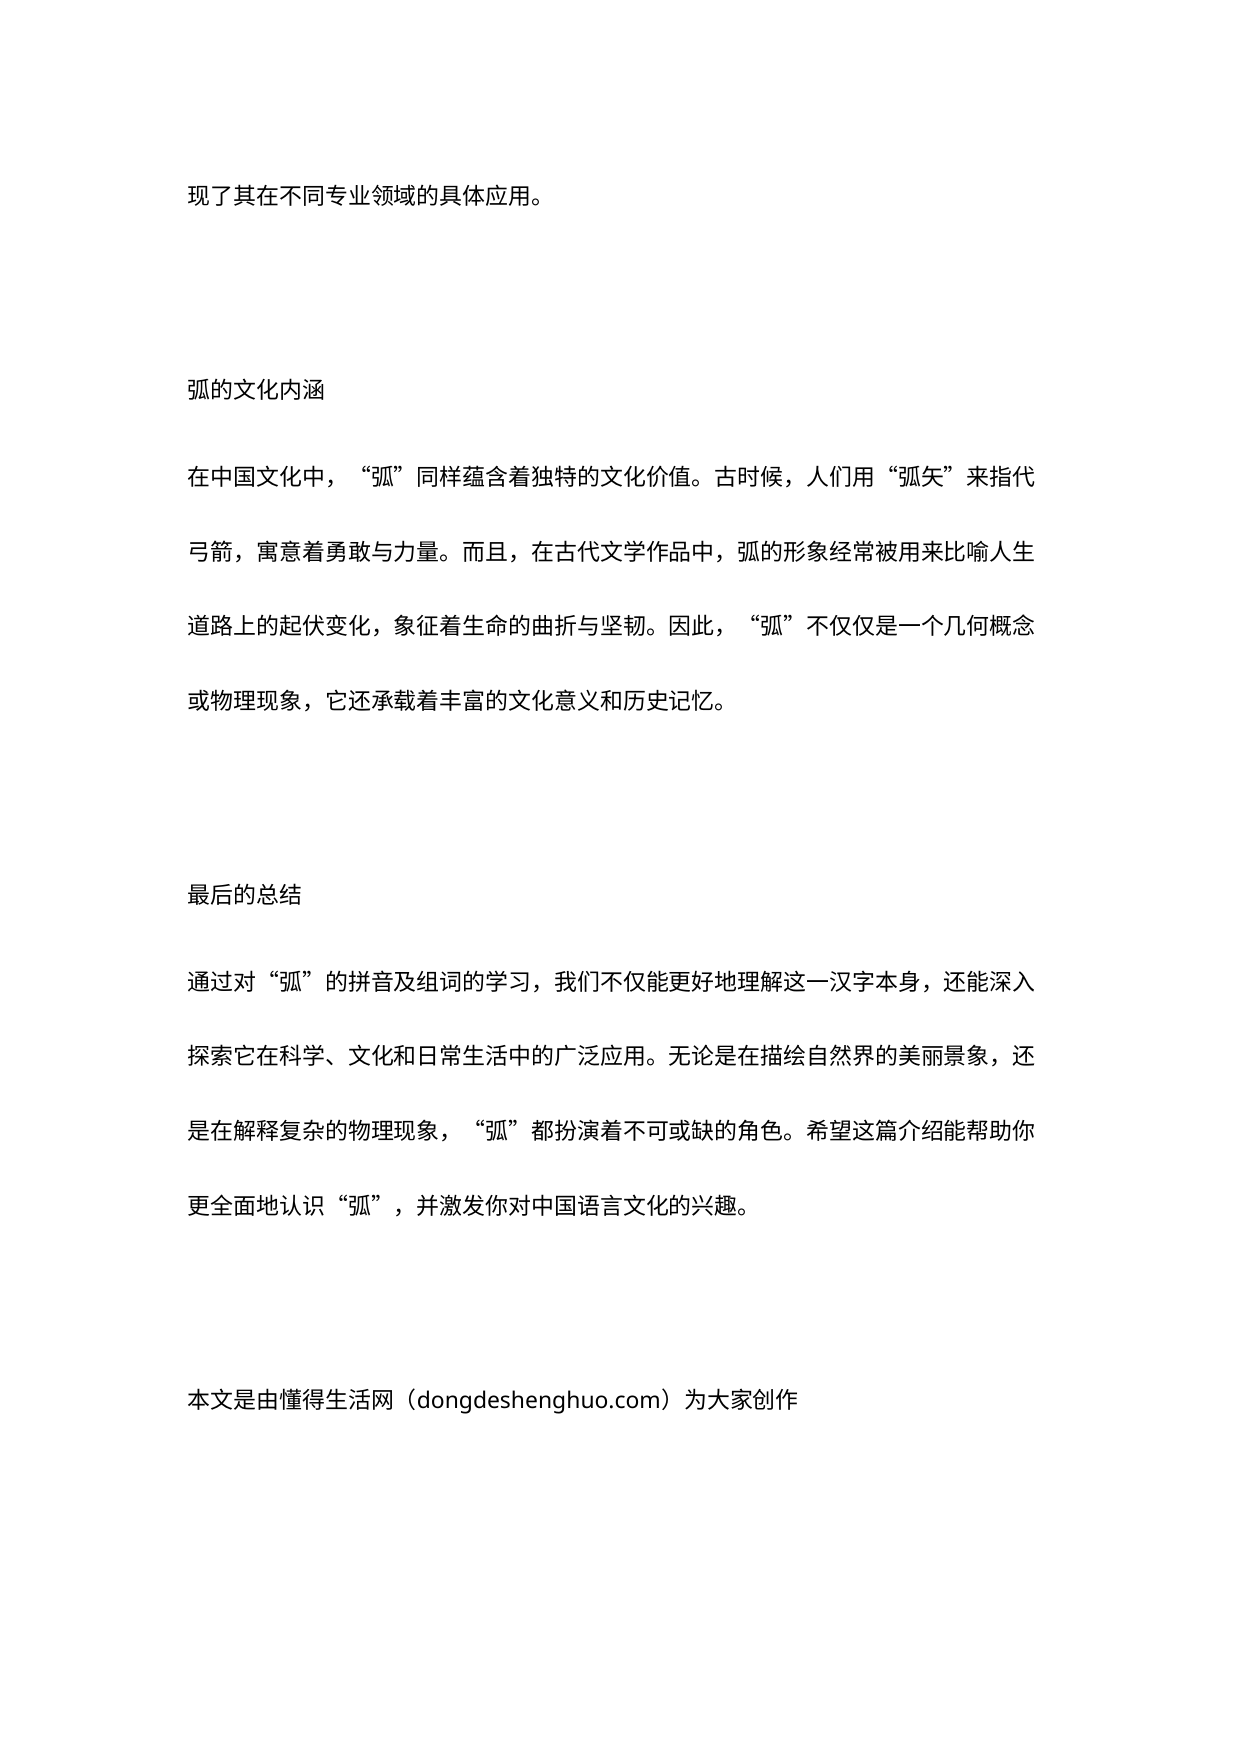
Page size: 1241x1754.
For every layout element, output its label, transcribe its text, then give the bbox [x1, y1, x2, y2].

text 最后的总结 [187, 861, 1053, 926]
text 弧的文化内涵 [187, 356, 1053, 421]
text 通过对“弧”的拼音及组词的学习，我们不仅能更好地理解这一汉字本身，还能深入探索它在科学、文化和日常生活中的广泛应用。无论是在描绘自然界的美丽景象，还是在解释复杂的物理现象，“弧”都扮演着不可或缺的角色。希望这篇介绍能帮助你更全面地认识“弧”，并激发你对中国语言文化的兴趣。 [187, 948, 1053, 1237]
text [187, 162, 1053, 227]
text 本文是由懂得生活网（dongdeshenghuo.com）为大家创作 [187, 1366, 1053, 1431]
text 在中国文化中，“弧”同样蕴含着独特的文化价值。古时候，人们用“弧矢”来指代弓箭，寓意着勇敢与力量。而且，在古代文学作品中，弧的形象经常被用来比喻人生道路上的起伏变化，象征着生命的曲折与坚韧。因此，“弧”不仅仅是一个几何概念或物理现象，它还承载着丰富的文化意义和历史记忆。 [187, 443, 1053, 732]
